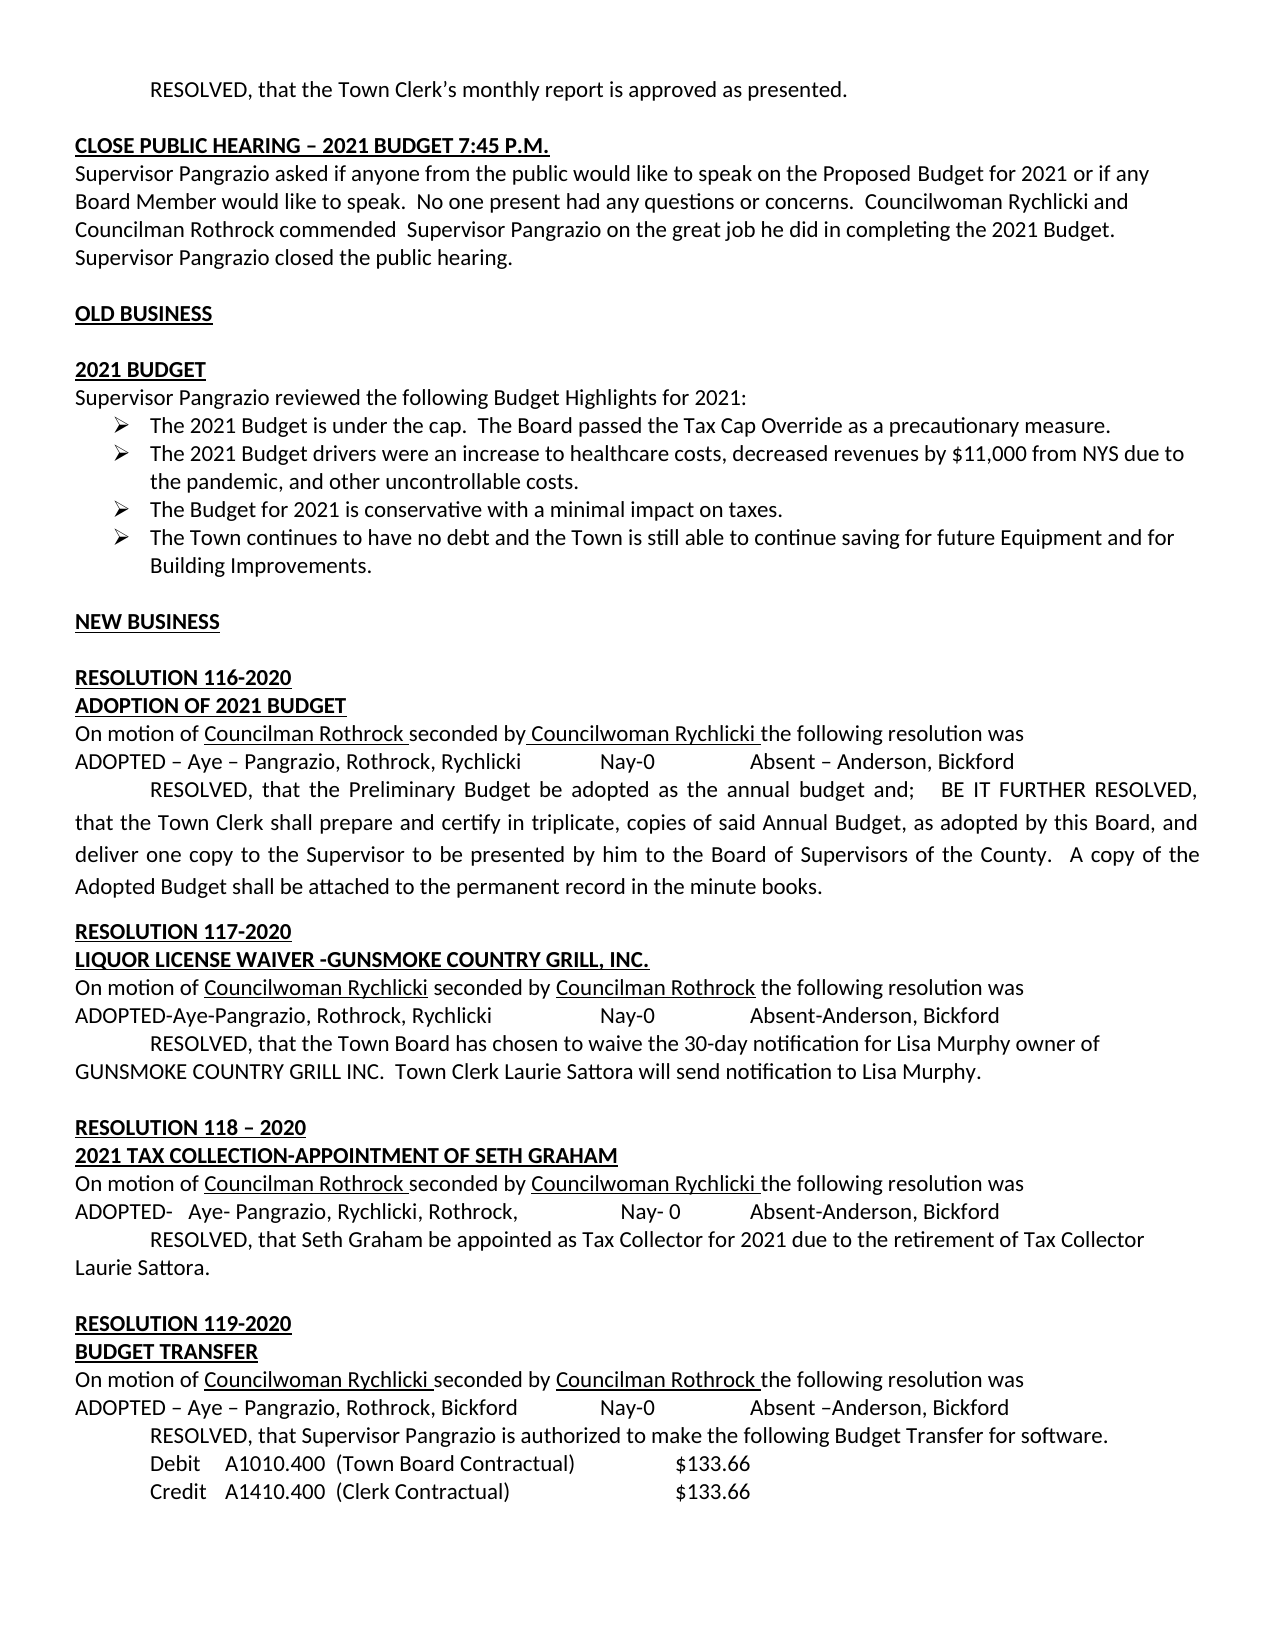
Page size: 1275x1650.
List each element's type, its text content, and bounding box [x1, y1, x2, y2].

text RESOLUTION 116-2020 [75, 663, 1200, 691]
text On motion of Councilwoman Rychlicki seconded by Councilman Rothrock the following resolution was [75, 1365, 1200, 1393]
list The 2021 Budget drivers were an increase to healthcare costs, decreased revenues by $11,000 from NYS due to the pandemic, and other uncontrollable costs. [112, 439, 1200, 495]
text RESOLVED, that the Town Board has chosen to waive the 30-day notification for Lisa Murphy owner of GUNSMOKE COUNTRY GRILL INC. Town Clerk Laurie Sattora will send notification to Lisa Murphy. [75, 1029, 1200, 1085]
text On motion of Councilman Rothrock seconded by Councilwoman Rychlicki the following resolution was [75, 719, 1200, 747]
text RESOLUTION 117-2020 [75, 917, 1200, 945]
list The Town continues to have no debt and the Town is still able to continue saving for future Equipment and for Building Improvements. [112, 523, 1200, 579]
text 2021 TAX COLLECTION-APPOINTMENT OF SETH GRAHAM [75, 1141, 1200, 1169]
text RESOLUTION 118 – 2020 [75, 1113, 1200, 1141]
text BUDGET TRANSFER [75, 1337, 1200, 1365]
text 2021 BUDGET [75, 355, 1200, 383]
text LIQUOR LICENSE WAIVER -GUNSMOKE COUNTRY GRILL, INC. [75, 945, 1200, 973]
text RESOLVED, that Supervisor Pangrazio is authorized to make the following Budget Transfer for software. [75, 1421, 1200, 1449]
text OLD BUSINESS [75, 299, 1200, 327]
list The Budget for 2021 is conservative with a minimal impact on taxes. [112, 495, 1200, 523]
text RESOLVED, that Seth Graham be appointed as Tax Collector for 2021 due to the retirement of Tax Collector Laurie Sattora. [75, 1225, 1200, 1281]
text On motion of Councilman Rothrock seconded by Councilwoman Rychlicki the following resolution was [75, 1169, 1200, 1197]
text CLOSE PUBLIC HEARING – 2021 BUDGET 7:45 P.M. [75, 131, 1200, 159]
text Credit A1410.400 (Clerk Contractual) $133.66 [75, 1477, 1200, 1505]
text RESOLVED, that the Town Clerk’s monthly report is approved as presented. [75, 75, 1200, 103]
text RESOLVED, that the Preliminary Budget be adopted as the annual budget and; BE IT FURTHER RESOLVED, that the Town Clerk shall prepare and certify in triplicate, copies of said Annual Budget, as adopted by this Board, and deliver one copy to the Supervisor to be presented by him to the Board of Supervisors of the County. A copy of the Adopted Budget shall be attached to the permanent record in the minute books. [75, 776, 1200, 900]
text ADOPTED – Aye – Pangrazio, Rothrock, Rychlicki Nay-0 Absent – Anderson, Bickford [75, 747, 1200, 776]
text Debit A1010.400 (Town Board Contractual) $133.66 [75, 1449, 1200, 1477]
text ADOPTED-Aye-Pangrazio, Rothrock, Rychlicki Nay-0 Absent-Anderson, Bickford [75, 1001, 1200, 1029]
text Supervisor Pangrazio reviewed the following Budget Highlights for 2021: [75, 383, 1200, 411]
text Supervisor Pangrazio asked if anyone from the public would like to speak on the Proposed Budget for 2021 or if any Board Member would like to speak. No one present had any questions or concerns. Councilwoman Rychlicki and Councilman Rothrock commended Supervisor Pangrazio on the great job he did in completing the 2021 Budget. Supervisor Pangrazio closed the public hearing. [75, 159, 1200, 271]
text ADOPTION OF 2021 BUDGET [75, 691, 1200, 719]
text RESOLUTION 119-2020 [75, 1309, 1200, 1337]
text ADOPTED – Aye – Pangrazio, Rothrock, Bickford Nay-0 Absent –Anderson, Bickford [75, 1393, 1200, 1421]
text ADOPTED- Aye- Pangrazio, Rychlicki, Rothrock, Nay- 0 Absent-Anderson, Bickford [75, 1197, 1200, 1225]
text On motion of Councilwoman Rychlicki seconded by Councilman Rothrock the following resolution was [75, 973, 1200, 1001]
list The 2021 Budget is under the cap. The Board passed the Tax Cap Override as a precautionary measure. [112, 411, 1200, 439]
text NEW BUSINESS [75, 607, 1200, 635]
